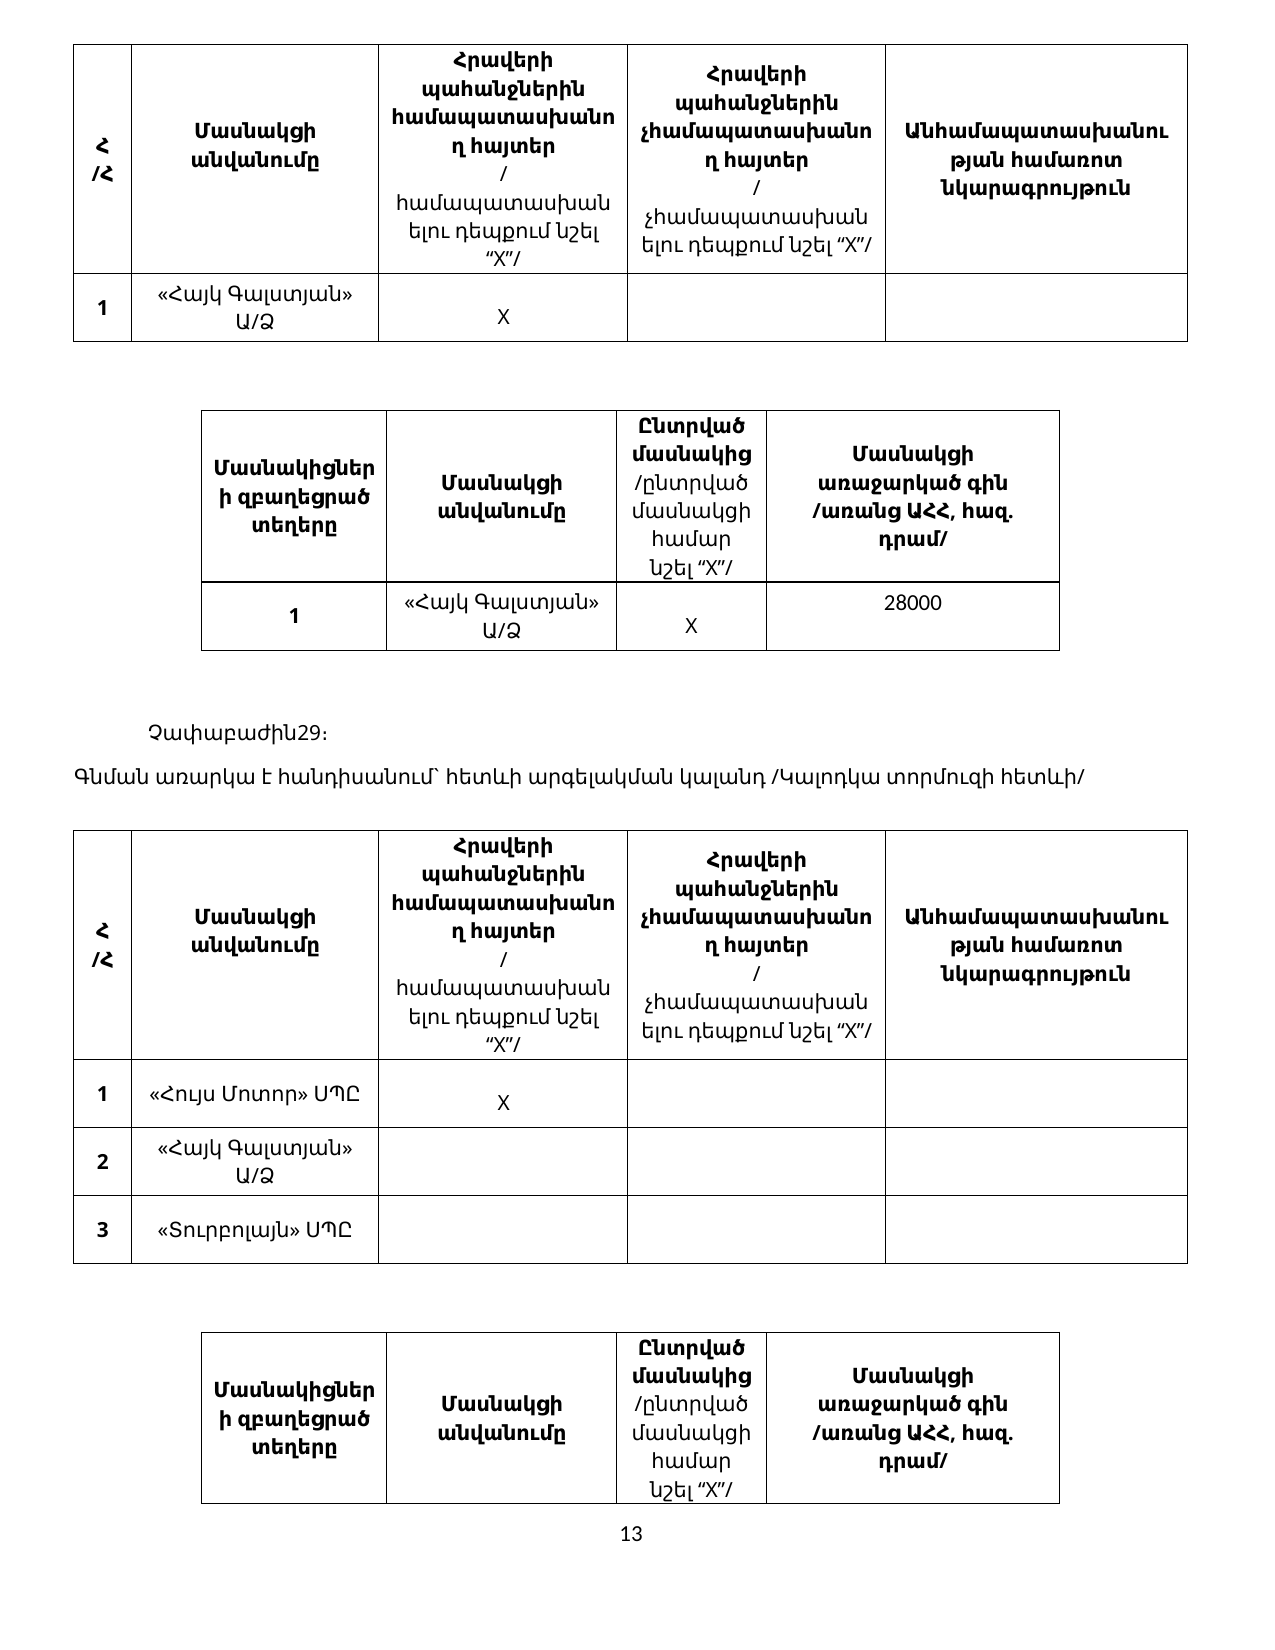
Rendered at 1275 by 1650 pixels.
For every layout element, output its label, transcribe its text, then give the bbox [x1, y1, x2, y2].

table_cell [886, 274, 1187, 341]
table_cell [628, 1060, 885, 1127]
table_cell «Հայկ Գալստյան» Ա/Ձ [387, 583, 616, 649]
table_header Մասնակցի անվանումը [387, 411, 616, 581]
table_cell 3 [74, 1196, 131, 1263]
table_header Մասնակցի անվանումը [387, 1333, 616, 1503]
table_cell X [379, 1060, 627, 1127]
table_cell [379, 1128, 627, 1195]
table_cell 28000 [767, 583, 1059, 649]
table_cell [628, 1196, 885, 1263]
table_cell «Հույս Մոտոր» ՍՊԸ [132, 1060, 378, 1127]
table_cell 1 [74, 1060, 131, 1127]
table_header Հրավերի պահանջներին համապատասխանող հայտեր /համապատասխանելու դեպքում նշել “X”/ [379, 45, 627, 273]
table_cell 1 [202, 583, 386, 649]
table_header Մասնակցի առաջարկած գին /առանց ԱՀՀ, հազ. դրամ/ [767, 1333, 1059, 1503]
table_header Հրավերի պահանջներին չհամապատասխանող հայտեր /չհամապատասխանելու դեպքում նշել “X”/ [628, 831, 885, 1059]
table_header Մասնակցի առաջարկած գին /առանց ԱՀՀ, հազ. դրամ/ [767, 411, 1059, 581]
table_header Մասնակցի անվանումը [132, 45, 378, 273]
table_header Ընտրված մասնակից /ընտրված մասնակցի համար նշել “X”/ [617, 411, 766, 581]
table_header Մասնակցի անվանումը [132, 831, 378, 1059]
table_cell X [617, 583, 766, 649]
table_cell «Հայկ Գալստյան» Ա/Ձ [132, 1128, 378, 1195]
table_cell [628, 1128, 885, 1195]
table_cell X [379, 274, 627, 341]
table_cell [886, 1128, 1187, 1195]
table_header Հրավերի պահանջներին համապատասխանող հայտեր /համապատասխանելու դեպքում նշել “X”/ [379, 831, 627, 1059]
table_cell [886, 1060, 1187, 1127]
table_cell «Հայկ Գալստյան» Ա/Ձ [132, 274, 378, 341]
table_header Անհամապատասխանության համառոտ նկարագրույթուն [886, 831, 1187, 1059]
table_header Հրավերի պահանջներին չհամապատասխանող հայտեր /չհամապատասխանելու դեպքում նշել “X”/ [628, 45, 885, 273]
table_cell 1 [74, 274, 131, 341]
table_cell [379, 1196, 627, 1263]
table_cell 2 [74, 1128, 131, 1195]
table_header Անհամապատասխանության համառոտ նկարագրույթուն [886, 45, 1187, 273]
table_cell «Տուրբոլայն» ՍՊԸ [132, 1196, 378, 1263]
table_cell [886, 1196, 1187, 1263]
table_header Մասնակիցների զբաղեցրած տեղերը [202, 411, 386, 581]
table_header Մասնակիցների զբաղեցրած տեղերը [202, 1333, 386, 1503]
table_header Ընտրված մասնակից /ընտրված մասնակցի համար նշել “X”/ [617, 1333, 766, 1503]
text Չափաբաժին29։ Գնման առարկա է հանդիսանում` հետևի արգելակման կալանդ /Կալոդկա տորմուզի հետևի/ [74, 718, 1187, 790]
table_cell [628, 274, 885, 341]
table_header Հ/Հ [74, 831, 131, 1059]
table_header Հ/Հ [74, 45, 131, 273]
